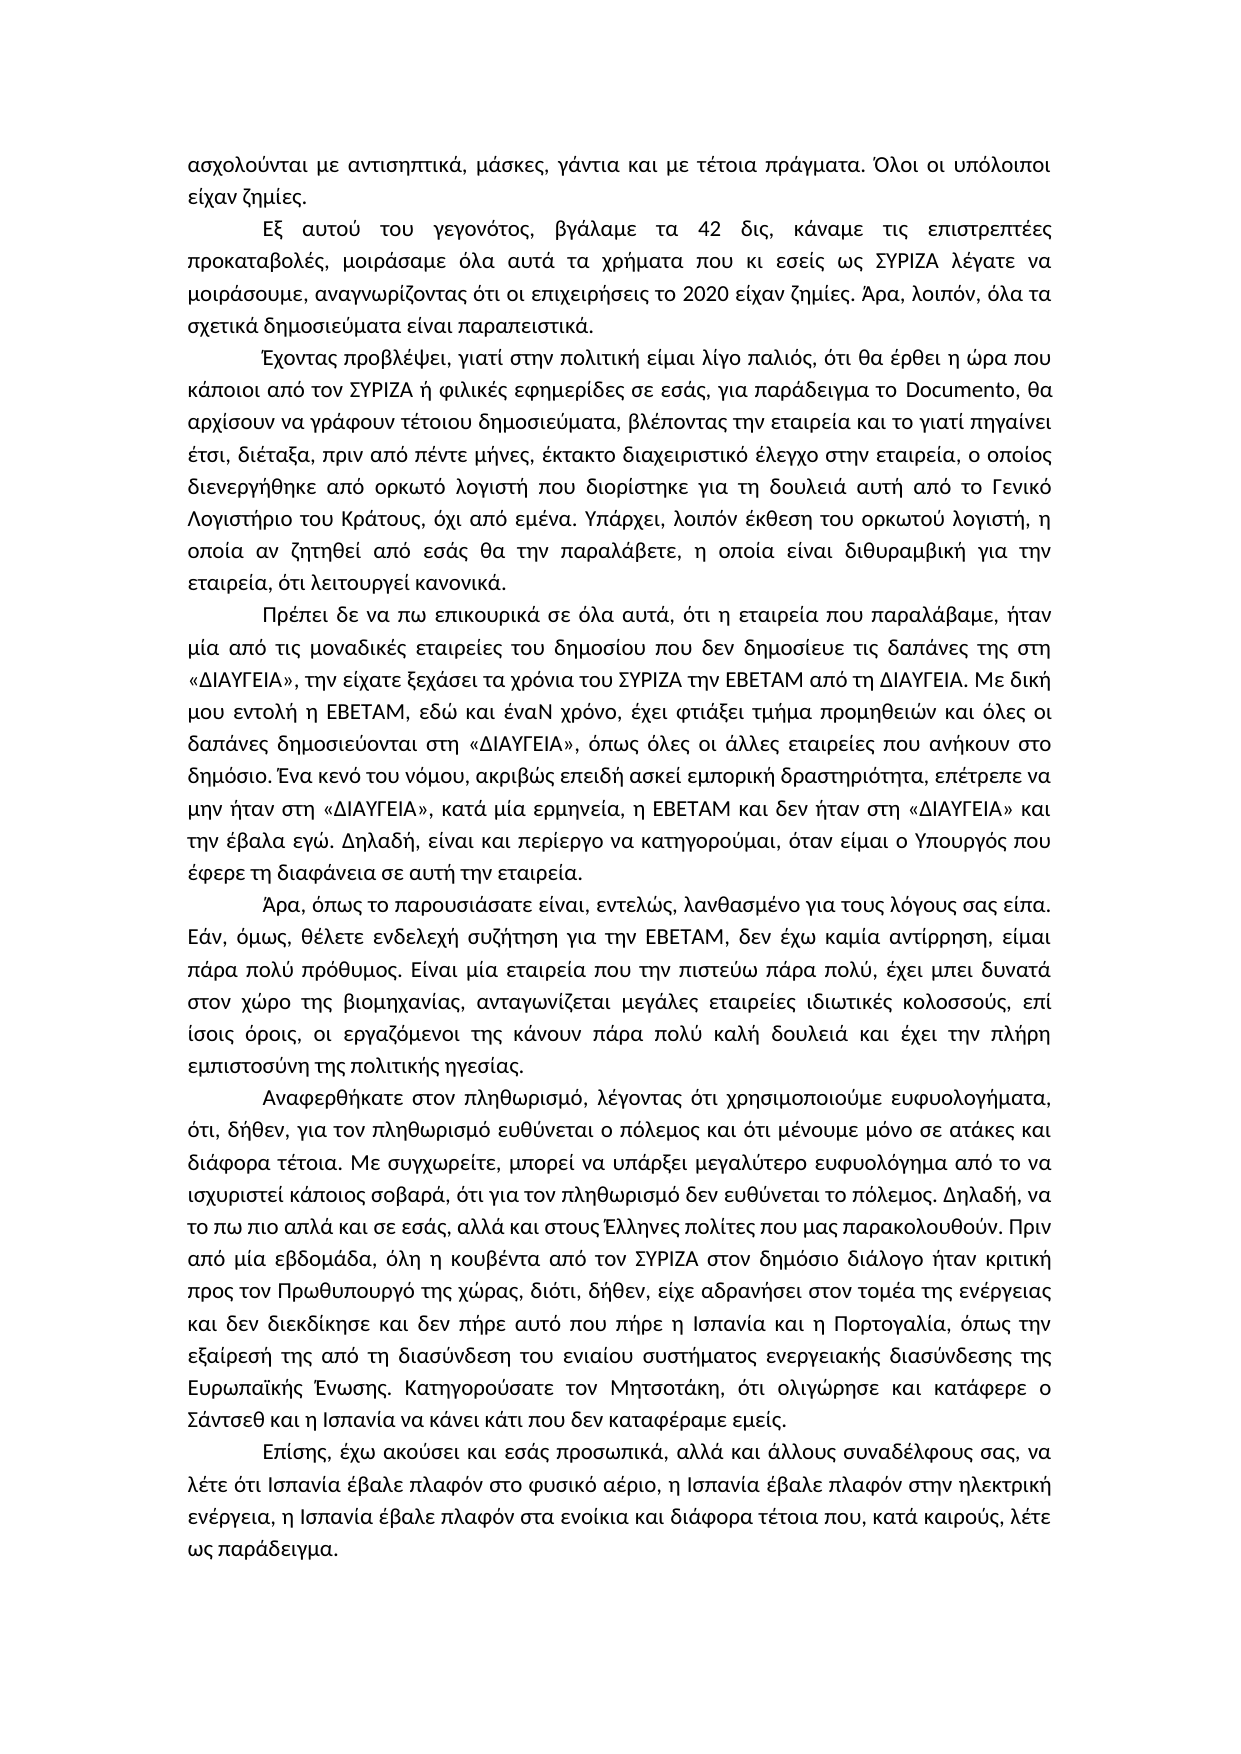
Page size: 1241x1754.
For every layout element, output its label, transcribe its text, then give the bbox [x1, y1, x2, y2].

text Αναφερθήκατε στον πληθωρισμό, λέγοντας ότι χρησιμοποιούμε ευφυολογήματα, ότι, δήθεν, για τον πληθωρισμό ευθύνεται ο πόλεμος και ότι μένουμε μόνο σε ατάκες και διάφορα τέτοια. Με συγχωρείτε, μπορεί να υπάρξει μεγαλύτερο ευφυολόγημα από το να ισχυριστεί κάποιος σοβαρά, ότι για τον πληθωρισμό δεν ευθύνεται το πόλεμος. Δηλαδή, να το πω πιο απλά και σε εσάς, αλλά και στους Έλληνες πολίτες που μας παρακολουθούν. Πριν από μία εβδομάδα, όλη η κουβέντα από τον ΣΥΡΙΖΑ στον δημόσιο διάλογο ήταν κριτική προς τον Πρωθυπουργό της χώρας, διότι, δήθεν, είχε αδρανήσει στον τομέα της ενέργειας και δεν διεκδίκησε και δεν πήρε αυτό που πήρε η Ισπανία και η Πορτογαλία, όπως την εξαίρεσή της από τη διασύνδεση του ενιαίου συστήματος ενεργειακής διασύνδεσης της Ευρωπαϊκής Ένωσης. Κατηγορούσατε τον Μητσοτάκη, ότι ολιγώρησε και κατάφερε ο Σάντσεθ και η Ισπανία να κάνει κάτι που δεν καταφέραμε εμείς. [187, 1083, 1053, 1433]
text Εξ αυτού του γεγονότος, βγάλαμε τα 42 δις, κάναμε τις επιστρεπτέες προκαταβολές, μοιράσαμε όλα αυτά τα χρήματα που κι εσείς ως ΣΥΡΙΖΑ λέγατε να μοιράσουμε, αναγνωρίζοντας ότι οι επιχειρήσεις το 2020 είχαν ζημίες. Άρα, λοιπόν, όλα τα σχετικά δημοσιεύματα είναι παραπειστικά. [187, 214, 1053, 339]
text Έχοντας προβλέψει, γιατί στην πολιτική είμαι λίγο παλιός, ότι θα έρθει η ώρα που κάποιοι από τον ΣΥΡΙΖΑ ή φιλικές εφημερίδες σε εσάς, για παράδειγμα το Documento, θα αρχίσουν να γράφουν τέτοιου δημοσιεύματα, βλέποντας την εταιρεία και το γιατί πηγαίνει έτσι, διέταξα, πριν από πέντε μήνες, έκτακτο διαχειριστικό έλεγχο στην εταιρεία, ο οποίος διενεργήθηκε από ορκωτό λογιστή που διορίστηκε για τη δουλειά αυτή από το Γενικό Λογιστήριο του Κράτους, όχι από εμένα. Υπάρχει, λοιπόν έκθεση του ορκωτού λογιστή, η οποία αν ζητηθεί από εσάς θα την παραλάβετε, η οποία είναι διθυραμβική για την εταιρεία, ότι λειτουργεί κανονικά. [187, 343, 1053, 596]
text Επίσης, έχω ακούσει και εσάς προσωπικά, αλλά και άλλους συναδέλφους σας, να λέτε ότι Ισπανία έβαλε πλαφόν στο φυσικό αέριο, η Ισπανία έβαλε πλαφόν στην ηλεκτρική ενέργεια, η Ισπανία έβαλε πλαφόν στα ενοίκια και διάφορα τέτοια που, κατά καιρούς, λέτε ως παράδειγμα. [187, 1437, 1053, 1562]
text Άρα, όπως το παρουσιάσατε είναι, εντελώς, λανθασμένο για τους λόγους σας είπα. Εάν, όμως, θέλετε ενδελεχή συζήτηση για την ΕΒΕΤΑΜ, δεν έχω καμία αντίρρηση, είμαι πάρα πολύ πρόθυμος. Είναι μία εταιρεία που την πιστεύω πάρα πολύ, έχει μπει δυνατά στον χώρο της βιομηχανίας, ανταγωνίζεται μεγάλες εταιρείες ιδιωτικές κολοσσούς, επί ίσοις όροις, οι εργαζόμενοι της κάνουν πάρα πολύ καλή δουλειά και έχει την πλήρη εμπιστοσύνη της πολιτικής ηγεσίας. [187, 890, 1053, 1079]
text Πρέπει δε να πω επικουρικά σε όλα αυτά, ότι η εταιρεία που παραλάβαμε, ήταν μία από τις μοναδικές εταιρείες του δημοσίου που δεν δημοσίευε τις δαπάνες της στη «ΔΙΑΥΓΕΙΑ», την είχατε ξεχάσει τα χρόνια του ΣΥΡΙΖΑ την ΕΒΕΤΑΜ από τη ΔΙΑΥΓΕΙΑ. Με δική μου εντολή η ΕΒΕΤΑΜ, εδώ και έναN χρόνο, έχει φτιάξει τμήμα προμηθειών και όλες οι δαπάνες δημοσιεύονται στη «ΔΙΑΥΓΕΙΑ», όπως όλες οι άλλες εταιρείες που ανήκουν στο δημόσιο. Ένα κενό του νόμου, ακριβώς επειδή ασκεί εμπορική δραστηριότητα, επέτρεπε να μην ήταν στη «ΔΙΑΥΓΕΙΑ», κατά μία ερμηνεία, η ΕΒΕΤΑΜ και δεν ήταν στη «ΔΙΑΥΓΕΙΑ» και την έβαλα εγώ. Δηλαδή, είναι και περίεργο να κατηγορούμαι, όταν είμαι ο Υπουργός που έφερε τη διαφάνεια σε αυτή την εταιρεία. [187, 601, 1053, 886]
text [187, 150, 1053, 210]
